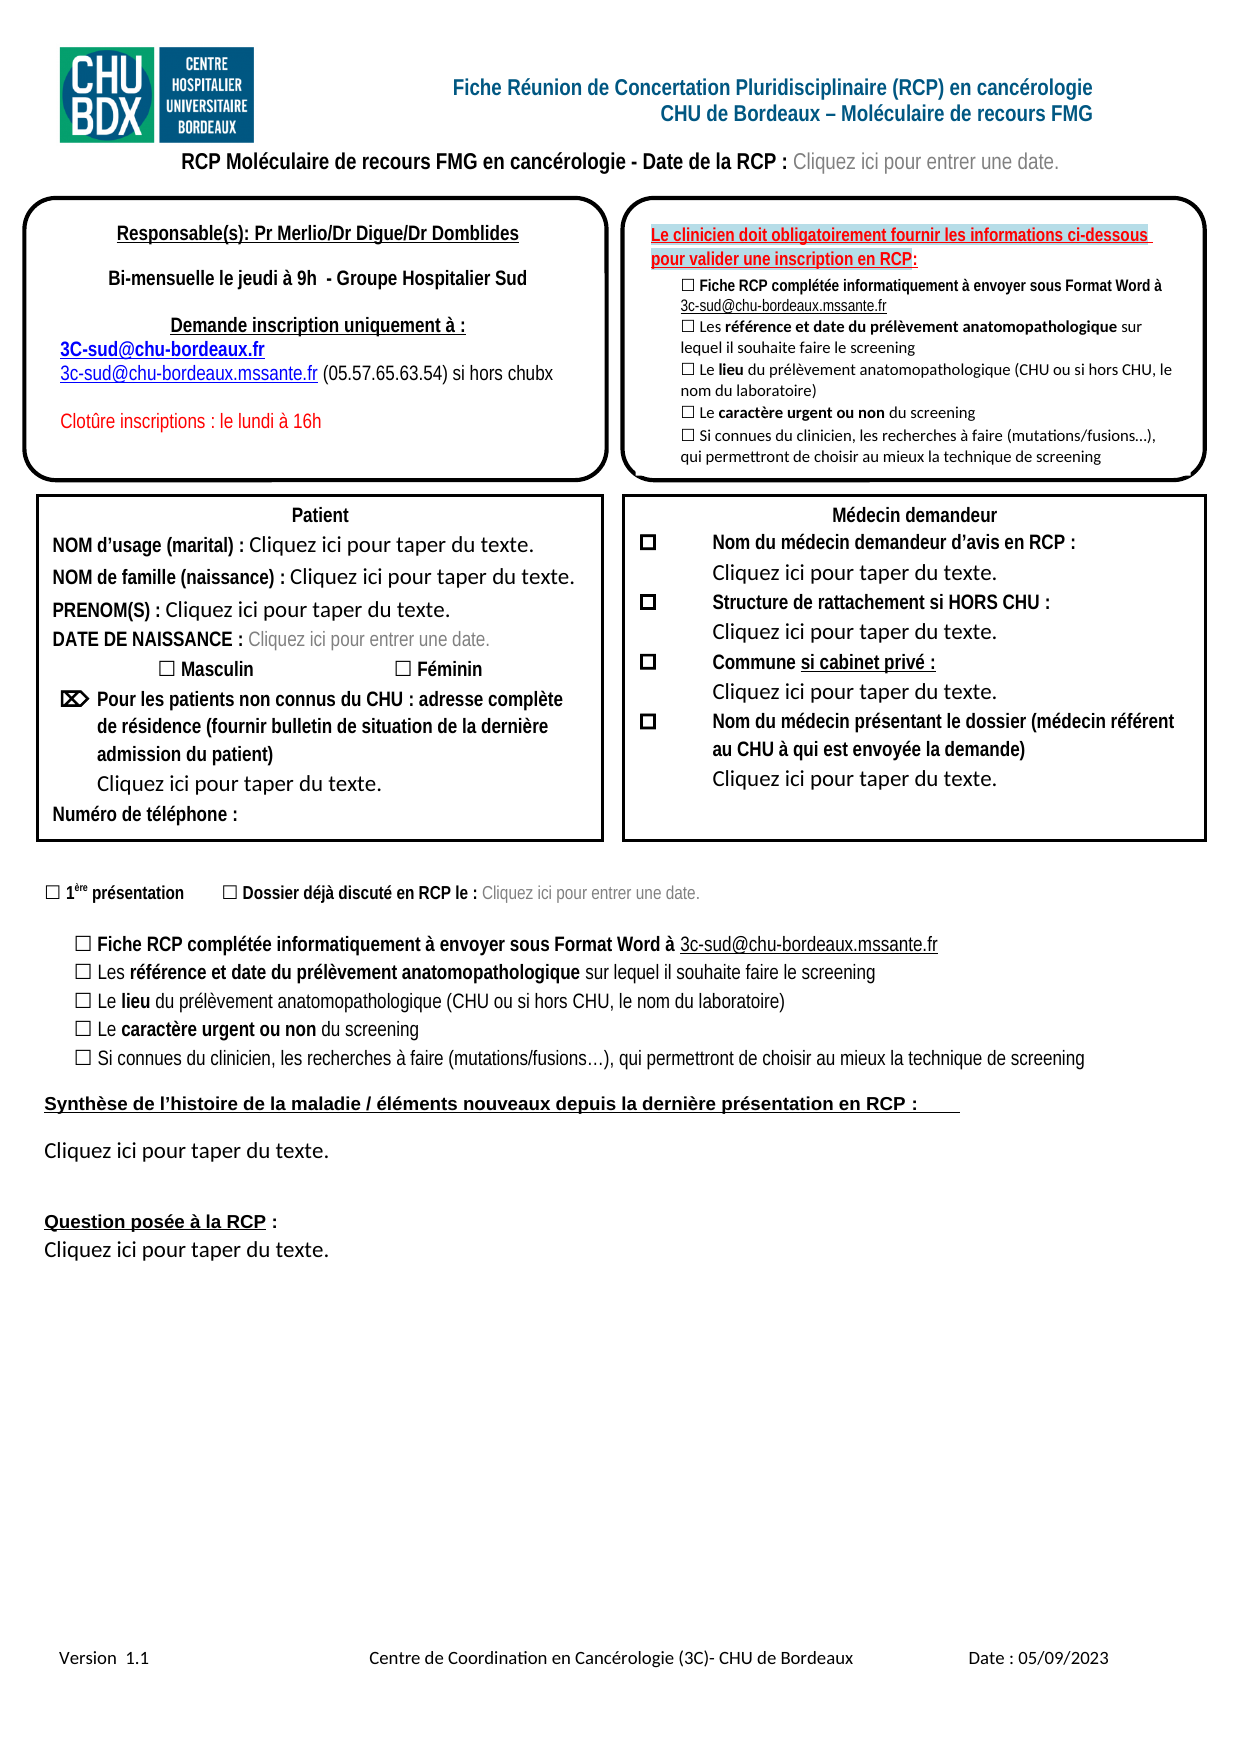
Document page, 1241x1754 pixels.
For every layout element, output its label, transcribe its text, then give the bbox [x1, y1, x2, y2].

picture [55, 43, 259, 146]
list Fiche RCP complétée informatiquement à envoyer sous Format Word à 3c-sud@chu-bordeaux.mssante.fr [74, 929, 1093, 957]
text RCP Moléculaire de recours FMG en cancérologie - Date de la RCP : [148, 148, 1093, 174]
list Si connues du clinicien, les recherches à faire (mutations/fusions…), qui permettront de choisir au mieux la technique de screening [74, 1043, 1093, 1071]
list Le caractère urgent ou non du screening [74, 1014, 1093, 1043]
list Les référence et date du prélèvement anatomopathologique sur lequel il souhaite faire le screening [74, 957, 1093, 986]
text Synthèse de l’histoire de la maladie / éléments nouveaux depuis la dernière présentation en RCP : [44, 1093, 1093, 1114]
list Le lieu du prélèvement anatomopathologique (CHU ou si hors CHU, le nom du laboratoire) [74, 986, 1093, 1014]
text Question posée à la RCP : [44, 1211, 1093, 1232]
text 1ère présentation Dossier déjà discuté en RCP le : [44, 879, 1093, 904]
